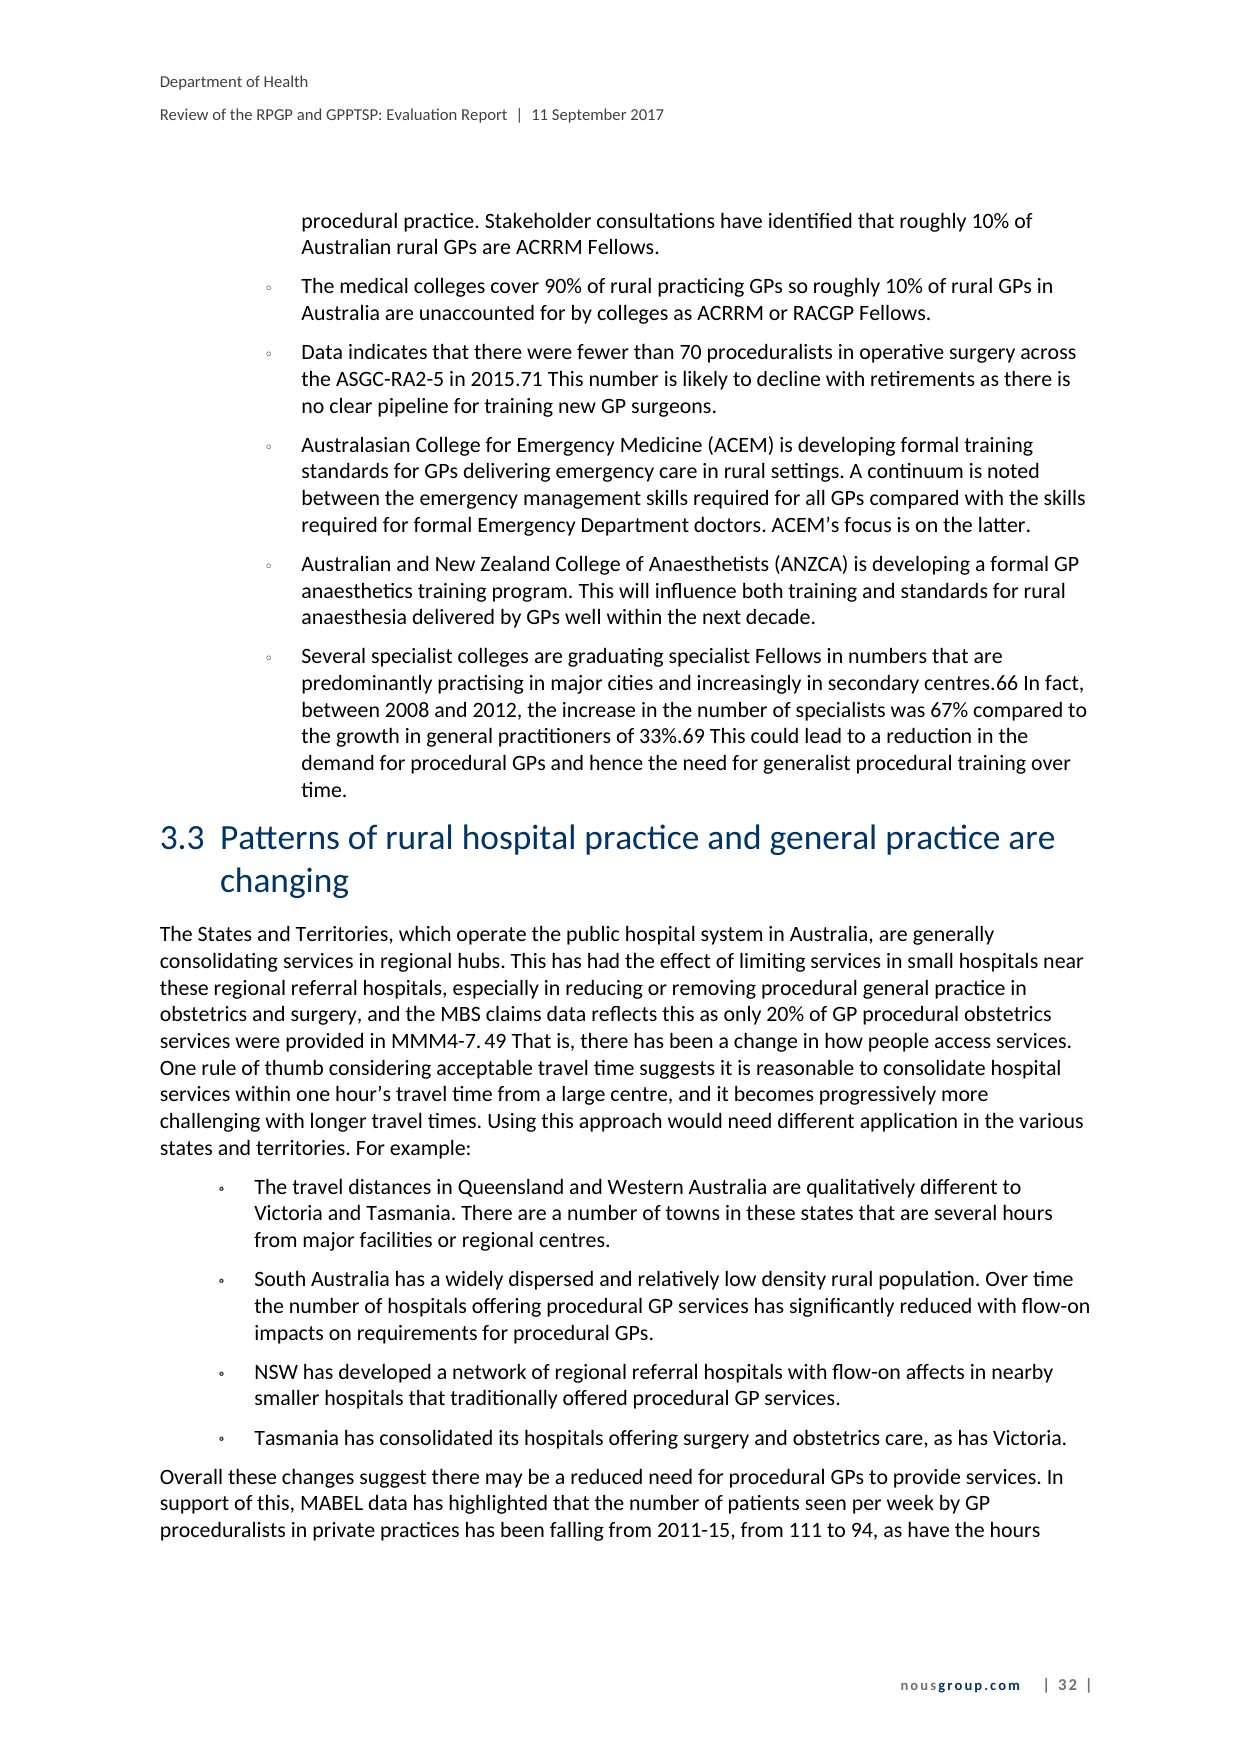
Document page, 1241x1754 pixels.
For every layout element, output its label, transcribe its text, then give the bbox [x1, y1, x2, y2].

list Data indicates that there were fewer than 70 proceduralists in operative surgery across the ASGC-RA2-5 in 2015.71 This number is likely to decline with retirements as there is no clear pipeline for training new GP surgeons. [266, 338, 1092, 418]
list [266, 207, 1092, 260]
text Tasmania has consolidated its hospitals offering surgery and obstetrics care, as has Victoria. [219, 1424, 1092, 1450]
text The travel distances in Queensland and Western Australia are qualitatively different to Victoria and Tasmania. There are a number of towns in these states that are several hours from major facilities or regional centres. [219, 1173, 1092, 1253]
list Australian and New Zealand College of Anaesthetists (ANZCA) is developing a formal GP anaesthetics training program. This will influence both training and standards for rural anaesthesia delivered by GPs well within the next decade. [266, 550, 1092, 630]
subtitle Patterns of rural hospital practice and general practice are changing [159, 815, 1092, 902]
list Several specialist colleges are graduating specialist Fellows in numbers that are predominantly practising in major cities and increasingly in secondary centres.66 In fact, between 2008 and 2012, the increase in the number of specialists was 67% compared to the growth in general practitioners of 33%.69 This could lead to a reduction in the demand for procedural GPs and hence the need for generalist procedural training over time. [266, 643, 1092, 803]
list The medical colleges cover 90% of rural practicing GPs so roughly 10% of rural GPs in Australia are unaccounted for by colleges as ACRRM or RACGP Fellows. [266, 273, 1092, 326]
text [159, 1463, 1092, 1543]
text NSW has developed a network of regional referral hospitals with flow-on affects in nearby smaller hospitals that traditionally offered procedural GP services. [219, 1358, 1092, 1411]
list Australasian College for Emergency Medicine (ACEM) is developing formal training standards for GPs delivering emergency care in rural settings. A continuum is noted between the emergency management skills required for all GPs compared with the skills required for formal Emergency Department doctors. ACEM’s focus is on the latter. [266, 431, 1092, 538]
text The States and Territories, which operate the public hospital system in Australia, are generally consolidating services in regional hubs. This has had the effect of limiting services in small hospitals near these regional referral hospitals, especially in reducing or removing procedural general practice in obstetrics and surgery, and the MBS claims data reflects this as only 20% of GP procedural obstetrics services were provided in MMM4-7. 49 That is, there has been a change in how people access services. One rule of thumb considering acceptable travel time suggests it is reasonable to consolidate hospital services within one hour’s travel time from a large centre, and it becomes progressively more challenging with longer travel times. Using this approach would need different application in the various states and territories. For example: [159, 920, 1092, 1160]
text South Australia has a widely dispersed and relatively low density rural population. Over time the number of hospitals offering procedural GP services has significantly reduced with flow-on impacts on requirements for procedural GPs. [219, 1265, 1092, 1345]
